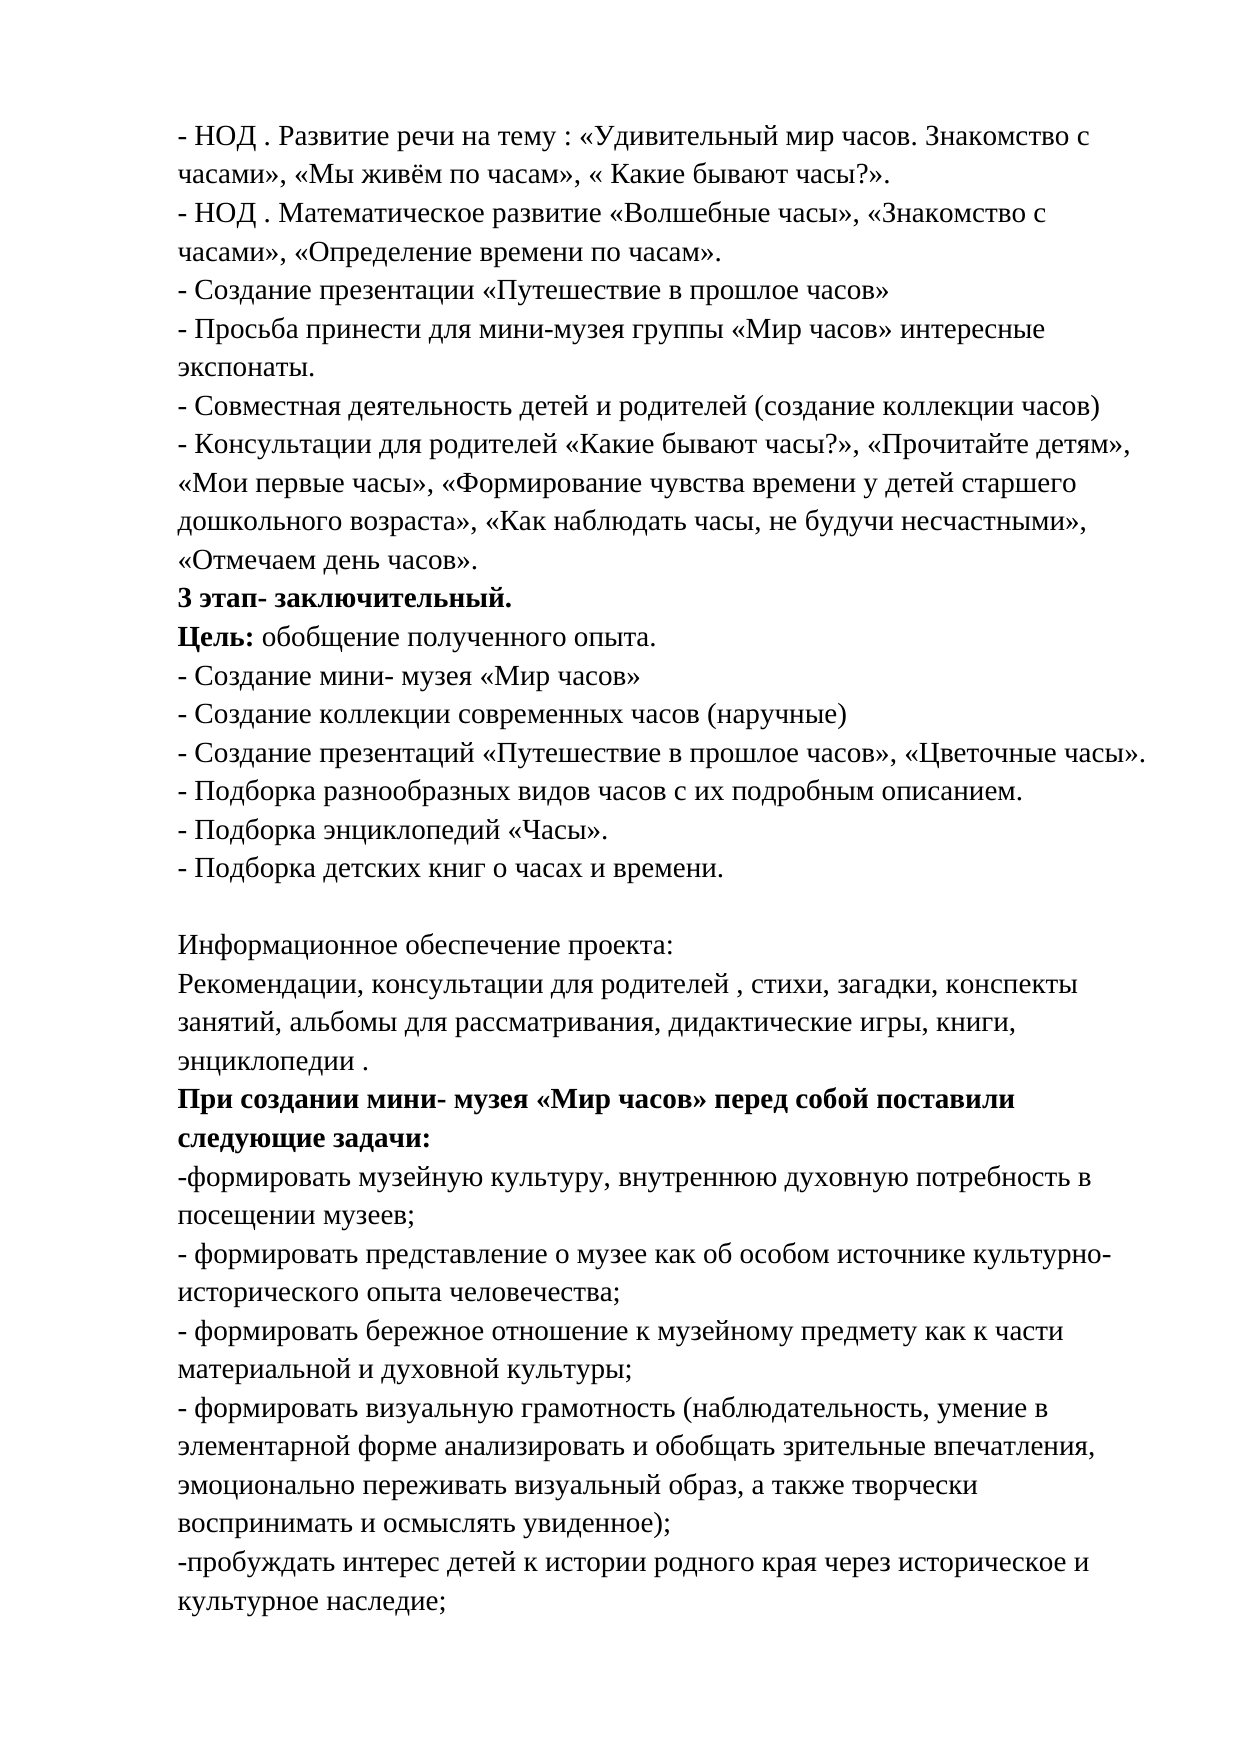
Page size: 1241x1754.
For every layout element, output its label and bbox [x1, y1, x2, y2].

text [177, 118, 1152, 1616]
